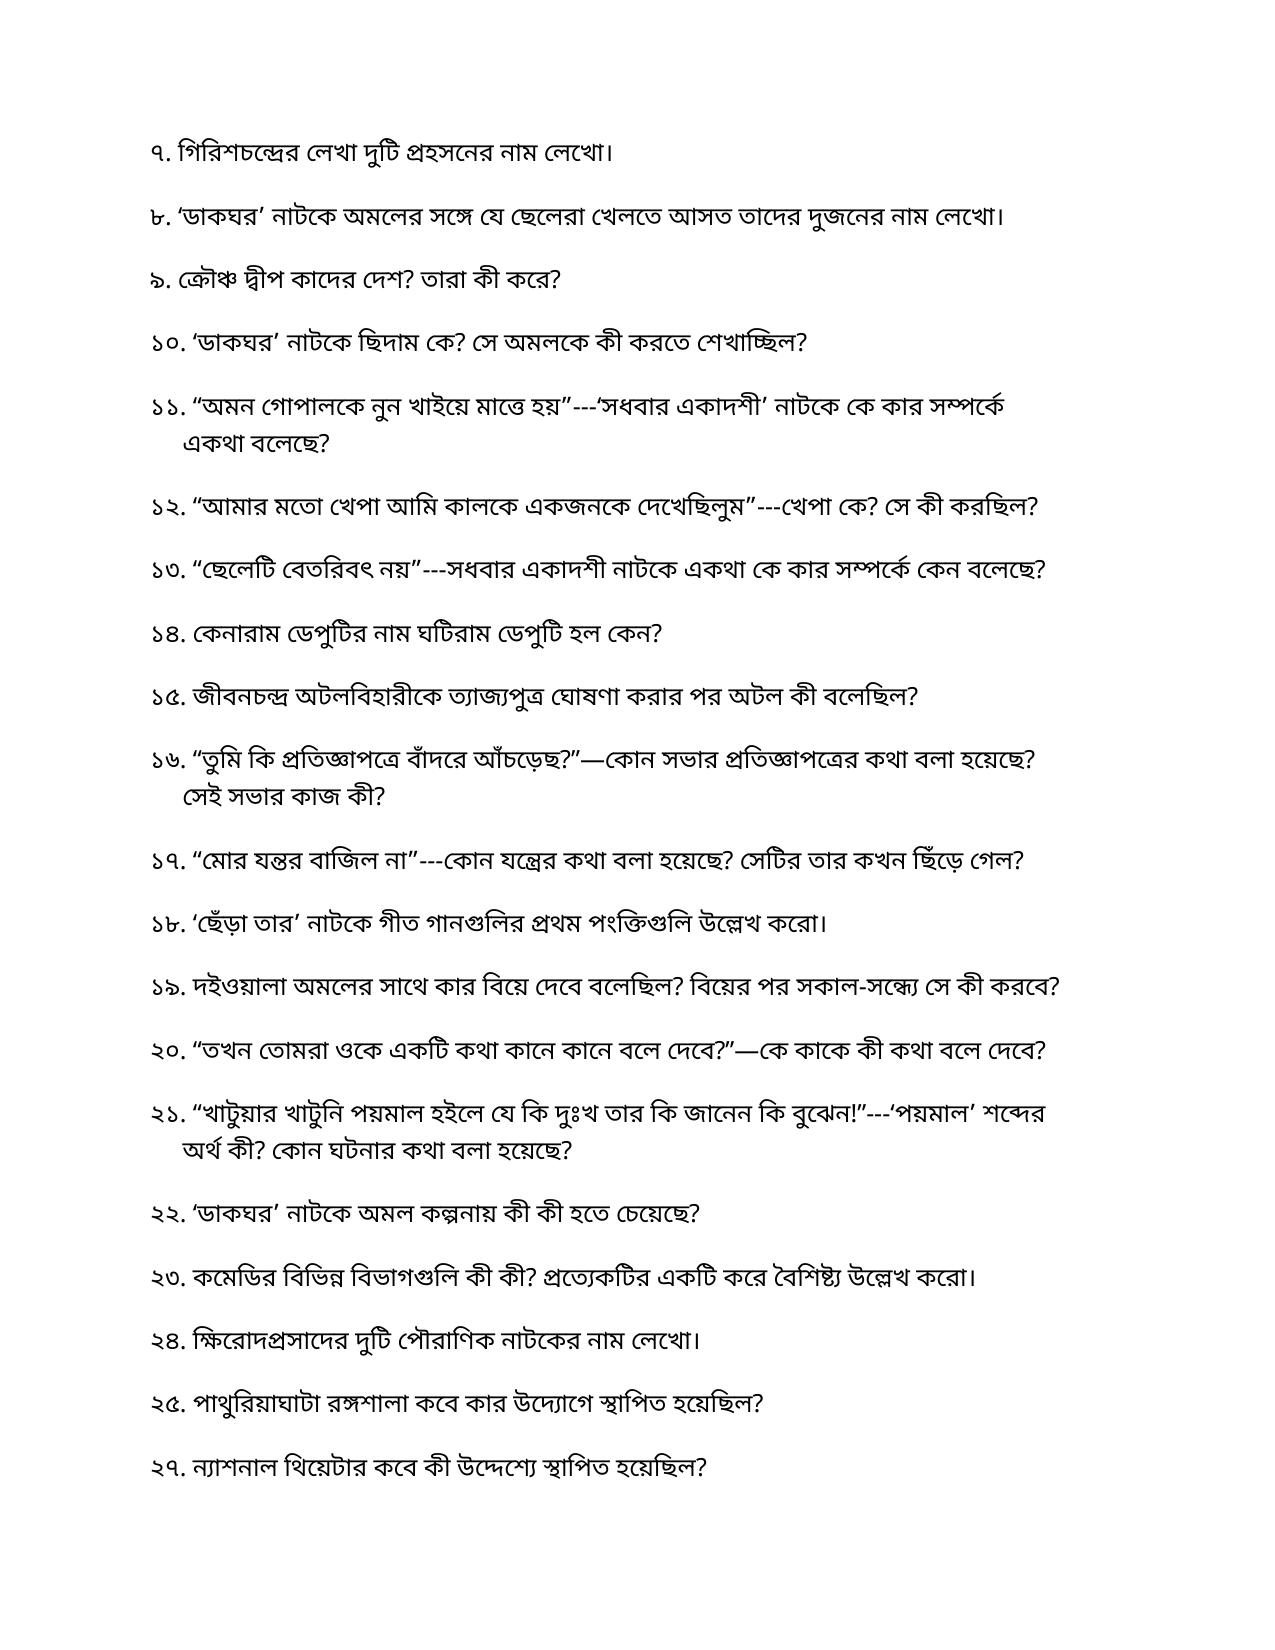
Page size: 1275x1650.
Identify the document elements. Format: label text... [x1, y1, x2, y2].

text ৯. ক্রৌঞ্চ দ্বীপ কাদের দেশ? তারা কী করে? [150, 262, 1125, 299]
text ২১. “খাটুয়ার খাটুনি পয়মাল হইলে যে কি দুঃখ তার কি জানেন কি বুঝেন!”---‘পয়মাল’ শব্দের [150, 1096, 1125, 1133]
text ১৫. জীবনচন্দ্র অটলবিহারীকে ত্যাজ্যপুত্র ঘোষণা করার পর অটল কী বলেছিল? [150, 679, 1125, 716]
text ২০. “তখন তোমরা ওকে একটি কথা কানে কানে বলে দেবে?”—কে কাকে কী কথা বলে দেবে? [150, 1032, 1125, 1069]
text ৮. ‘ডাকঘর’ নাটকে অমলের সঙ্গে যে ছেলেরা খেলতে আসত তাদের দুজনের নাম লেখো। [150, 198, 1125, 235]
text একথা বলেছে? [150, 425, 1125, 462]
text ১২. “আমার মতো খেপা আমি কালকে একজনকে দেখেছিলুম”---খেপা কে? সে কী করছিল? [150, 489, 1125, 526]
text ৭. গিরিশচন্দ্রের লেখা দুটি প্রহসনের নাম লেখো। [150, 135, 1125, 172]
text ২৩. কমেডির বিভিন্ন বিভাগগুলি কী কী? প্রত্যেকটির একটি করে বৈশিষ্ট্য উল্লেখ করো। [150, 1259, 1125, 1296]
text ২৭. ন্যাশনাল থিয়েটার কবে কী উদ্দেশ্যে স্থাপিত হয়েছিল? [150, 1449, 1125, 1486]
text ১৪. কেনারাম ডেপুটির নাম ঘটিরাম ডেপুটি হল কেন? [150, 615, 1125, 652]
text ২২. ‘ডাকঘর’ নাটকে অমল কল্পনায় কী কী হতে চেয়েছে? [150, 1196, 1125, 1233]
text অর্থ কী? কোন ঘটনার কথা বলা হয়েছে? [150, 1133, 1125, 1169]
text ২৪. ক্ষিরোদপ্রসাদের দুটি পৌরাণিক নাটকের নাম লেখো। [150, 1323, 1125, 1359]
text ১৬. “তুমি কি প্রতিজ্ঞাপত্রে বাঁদরে আঁচড়েছ?”—কোন সভার প্রতিজ্ঞাপত্রের কথা বলা হয়েছে? [150, 742, 1125, 779]
text ১৭. “মোর যন্তর বাজিল না”---কোন যন্ত্রের কথা বলা হয়েছে? সেটির তার কখন ছিঁড়ে গেল? [150, 842, 1125, 879]
text ১৩. “ছেলেটি বেতরিবৎ নয়”---সধবার একাদশী নাটকে একথা কে কার সম্পর্কে কেন বলেছে? [150, 552, 1125, 589]
text ২৫. পাথুরিয়াঘাটা রঙ্গশালা কবে কার উদ্যোগে স্থাপিত হয়েছিল? [150, 1386, 1125, 1423]
text ১০. ‘ডাকঘর’ নাটকে ছিদাম কে? সে অমলকে কী করতে শেখাচ্ছিল? [150, 325, 1125, 362]
text ১৮. ‘ছেঁড়া তার’ নাটকে গীত গানগুলির প্রথম পংক্তিগুলি উল্লেখ করো। [150, 906, 1125, 943]
text সেই সভার কাজ কী? [150, 779, 1125, 816]
text ১৯. দইওয়ালা অমলের সাথে কার বিয়ে দেবে বলেছিল? বিয়ের পর সকাল-সন্ধ্যে সে কী করবে? [150, 969, 1125, 1006]
text ১১. “অমন গোপালকে নুন খাইয়ে মাত্তে হয়”---‘সধবার একাদশী’ নাটকে কে কার সম্পর্কে [150, 388, 1125, 425]
